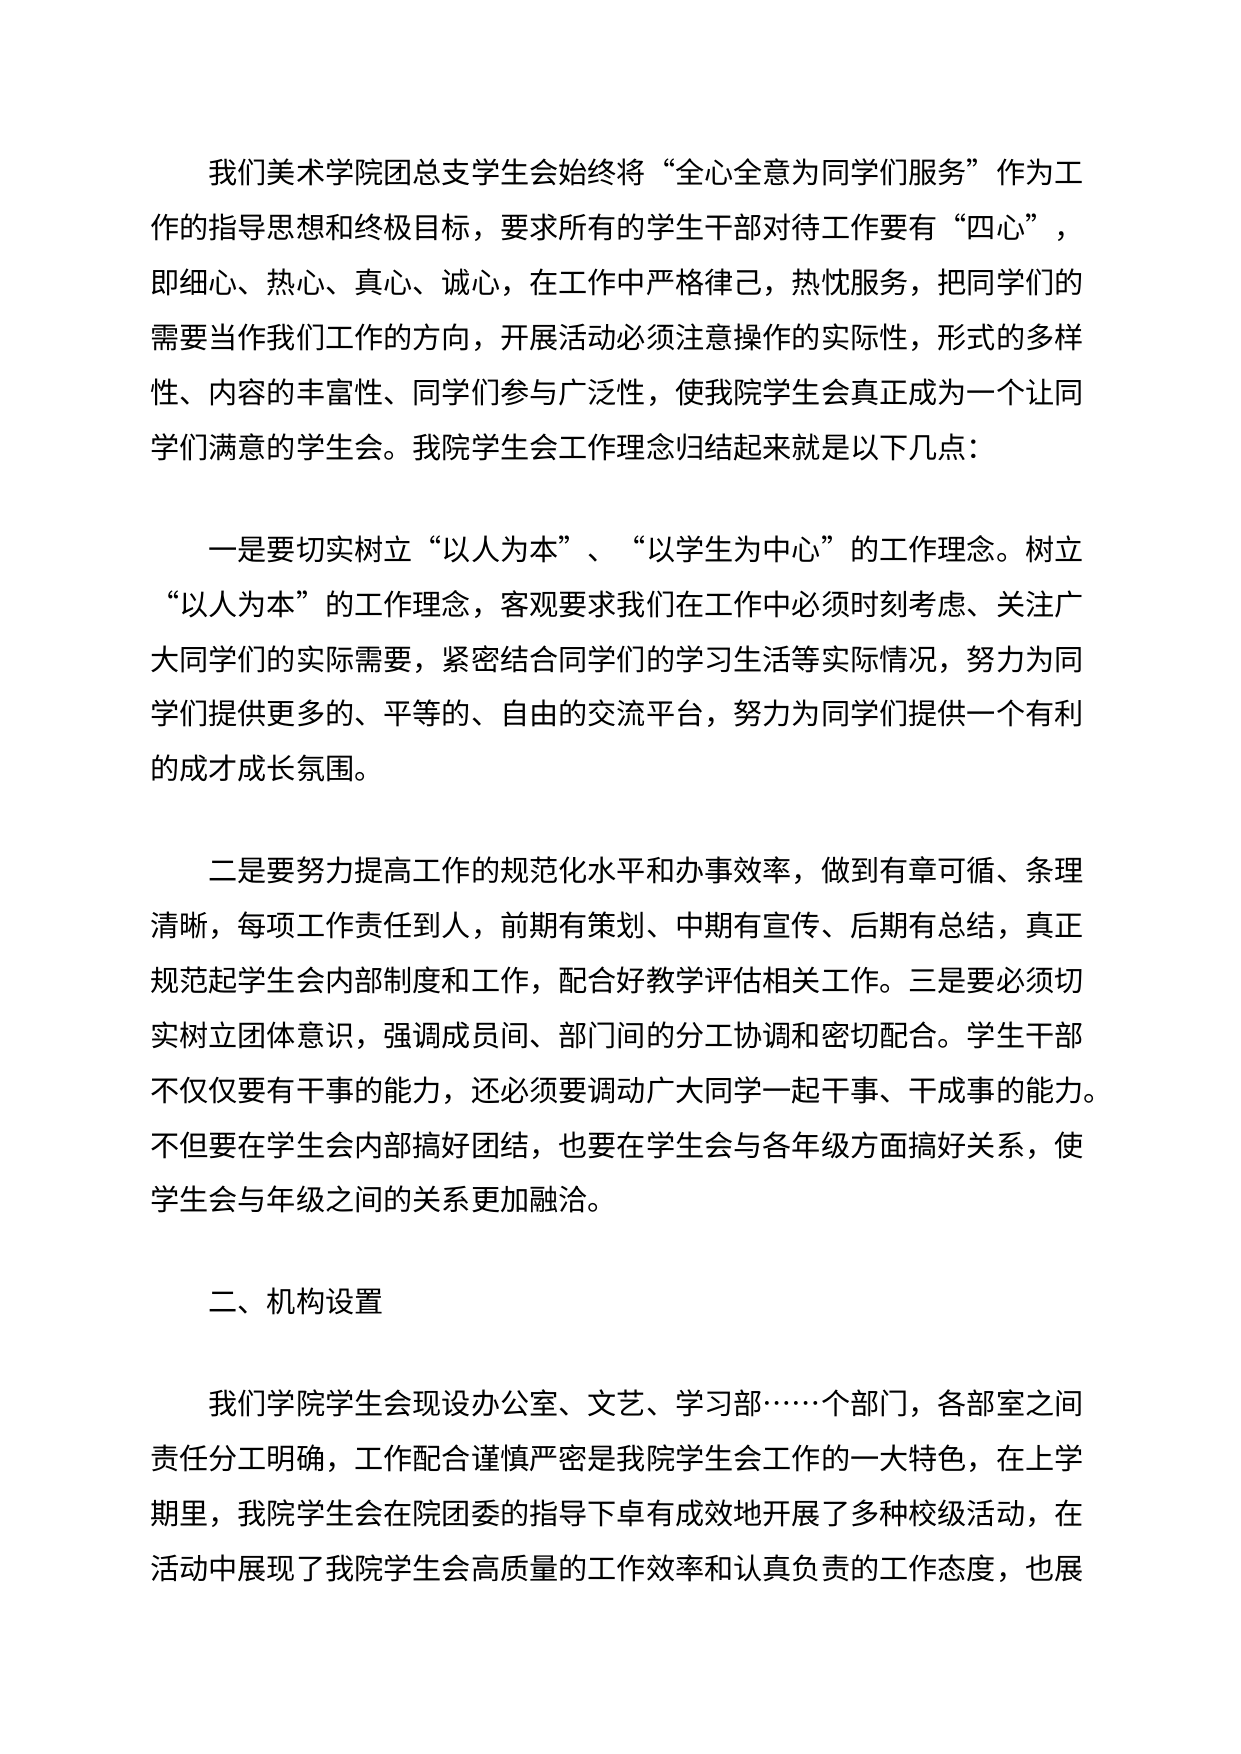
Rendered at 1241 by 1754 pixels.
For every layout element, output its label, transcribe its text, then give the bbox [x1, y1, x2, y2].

text 我们美术学院团总支学生会始终将“全心全意为同学们服务”作为工作的指导思想和终极目标，要求所有的学生干部对待工作要有“四心”，即细心、热心、真心、诚心，在工作中严格律己，热忱服务，把同学们的需要当作我们工作的方向，开展活动必须注意操作的实际性，形式的多样性、内容的丰富性、同学们参与广泛性，使我院学生会真正成为一个让同学们满意的学生会。我院学生会工作理念归结起来就是以下几点： [150, 150, 1090, 467]
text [150, 1381, 1090, 1587]
text 二、机构设置 [150, 1279, 1090, 1321]
text 一是要切实树立“以人为本”、“以学生为中心”的工作理念。树立“以人为本”的工作理念，客观要求我们在工作中必须时刻考虑、关注广大同学们的实际需要，紧密结合同学们的学习生活等实际情况，努力为同学们提供更多的、平等的、自由的交流平台，努力为同学们提供一个有利的成才成长氛围。 [150, 526, 1090, 788]
text 二是要努力提高工作的规范化水平和办事效率，做到有章可循、条理清晰，每项工作责任到人，前期有策划、中期有宣传、后期有总结，真正规范起学生会内部制度和工作，配合好教学评估相关工作。三是要必须切实树立团体意识，强调成员间、部门间的分工协调和密切配合。学生干部不仅仅要有干事的能力，还必须要调动广大同学一起干事、干成事的能力。不但要在学生会内部搞好团结，也要在学生会与各年级方面搞好关系，使学生会与年级之间的关系更加融洽。 [150, 848, 1090, 1219]
